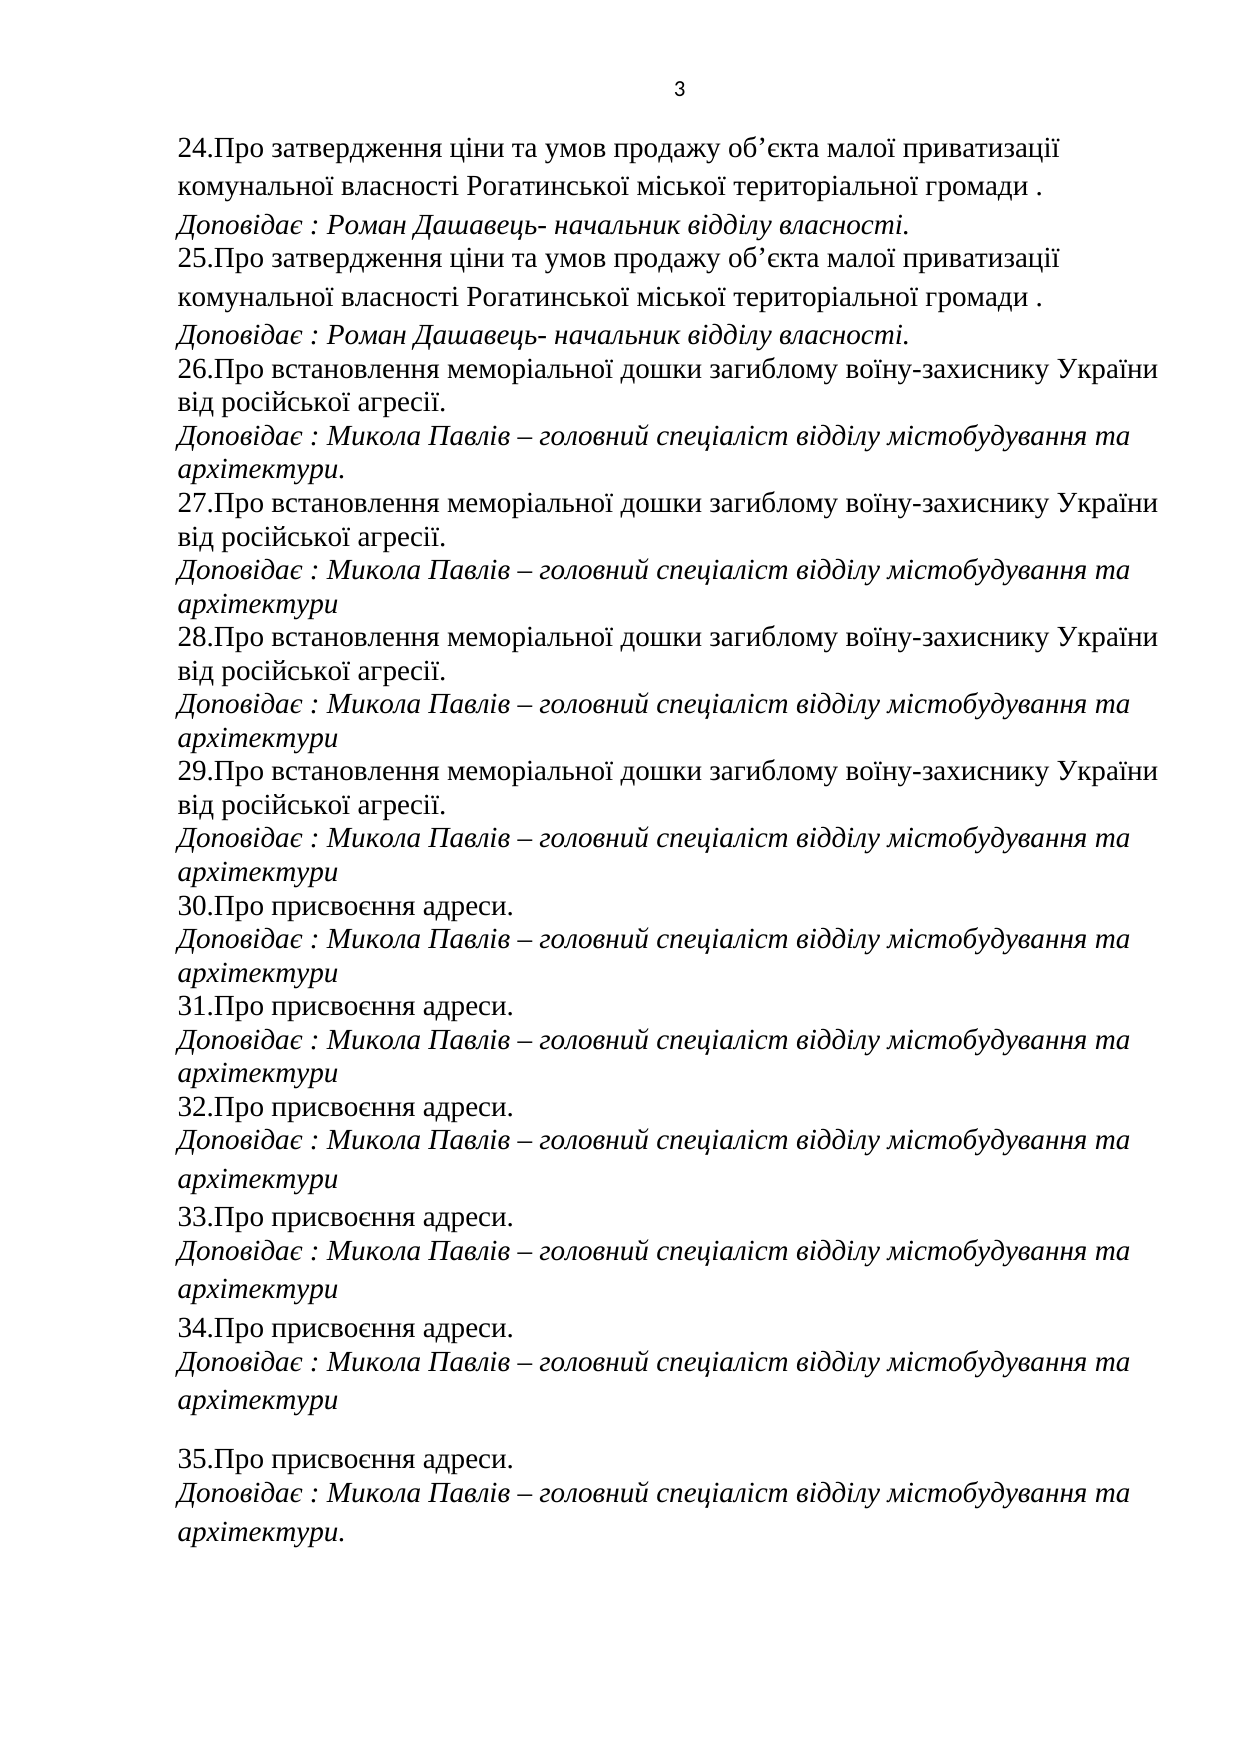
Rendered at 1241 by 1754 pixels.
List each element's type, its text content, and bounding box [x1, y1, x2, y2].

text 27.Про встановлення меморіальної дошки загиблому воїну-захиснику України [177, 485, 1181, 519]
text Доповідає : Микола Павлів – головний спеціаліст відділу містобудування та архітектури [177, 1022, 1181, 1089]
text Доповідає : Микола Павлів – головний спеціаліст відділу містобудування та архітектури. [177, 1475, 1181, 1547]
text від російської агресії. [177, 653, 1181, 686]
text Доповідає : Микола Павлів – головний спеціаліст відділу містобудування та архітектури [177, 921, 1181, 988]
text 33.Про присвоєння адреси. [177, 1199, 1181, 1233]
text від російської агресії. [177, 384, 1181, 418]
text Доповідає : Микола Павлів – головний спеціаліст відділу містобудування та архітектури [177, 552, 1181, 619]
text Доповідає : Микола Павлів – головний спеціаліст відділу містобудування та архітектури [177, 821, 1181, 888]
text 32.Про присвоєння адреси. [177, 1089, 1181, 1122]
text 34.Про присвоєння адреси. [177, 1310, 1181, 1344]
text Доповідає : Микола Павлів – головний спеціаліст відділу містобудування та архітектури [177, 686, 1181, 753]
text 29.Про встановлення меморіальної дошки загиблому воїну-захиснику України [177, 753, 1181, 787]
text 35.Про присвоєння адреси. [177, 1442, 1181, 1475]
text 26.Про встановлення меморіальної дошки загиблому воїну-захиснику України [177, 351, 1181, 384]
text від російської агресії. [177, 519, 1181, 552]
text 25.Про затвердження ціни та умов продажу об’єкта малої приватизації комунальної власності Рогатинської міської територіальної громади . [177, 240, 1166, 312]
text Доповідає : Роман Дашавець- начальник відділу власності. [177, 317, 1181, 351]
text 31.Про присвоєння адреси. [177, 988, 1181, 1022]
text Доповідає : Микола Павлів – головний спеціаліст відділу містобудування та архітектури [177, 1233, 1181, 1305]
text від російської агресії. [177, 787, 1181, 821]
text 28.Про встановлення меморіальної дошки загиблому воїну-захиснику України [177, 619, 1181, 653]
text Доповідає : Микола Павлів – головний спеціаліст відділу містобудування та архітектури [177, 1122, 1181, 1194]
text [177, 207, 1181, 240]
text 30.Про присвоєння адреси. [177, 888, 1181, 921]
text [177, 1344, 1181, 1416]
text 24.Про затвердження ціни та умов продажу об’єкта малої приватизації комунальної власності Рогатинської міської територіальної громади . [177, 130, 1166, 202]
text Доповідає : Микола Павлів – головний спеціаліст відділу містобудування та архітектури. [177, 418, 1181, 485]
